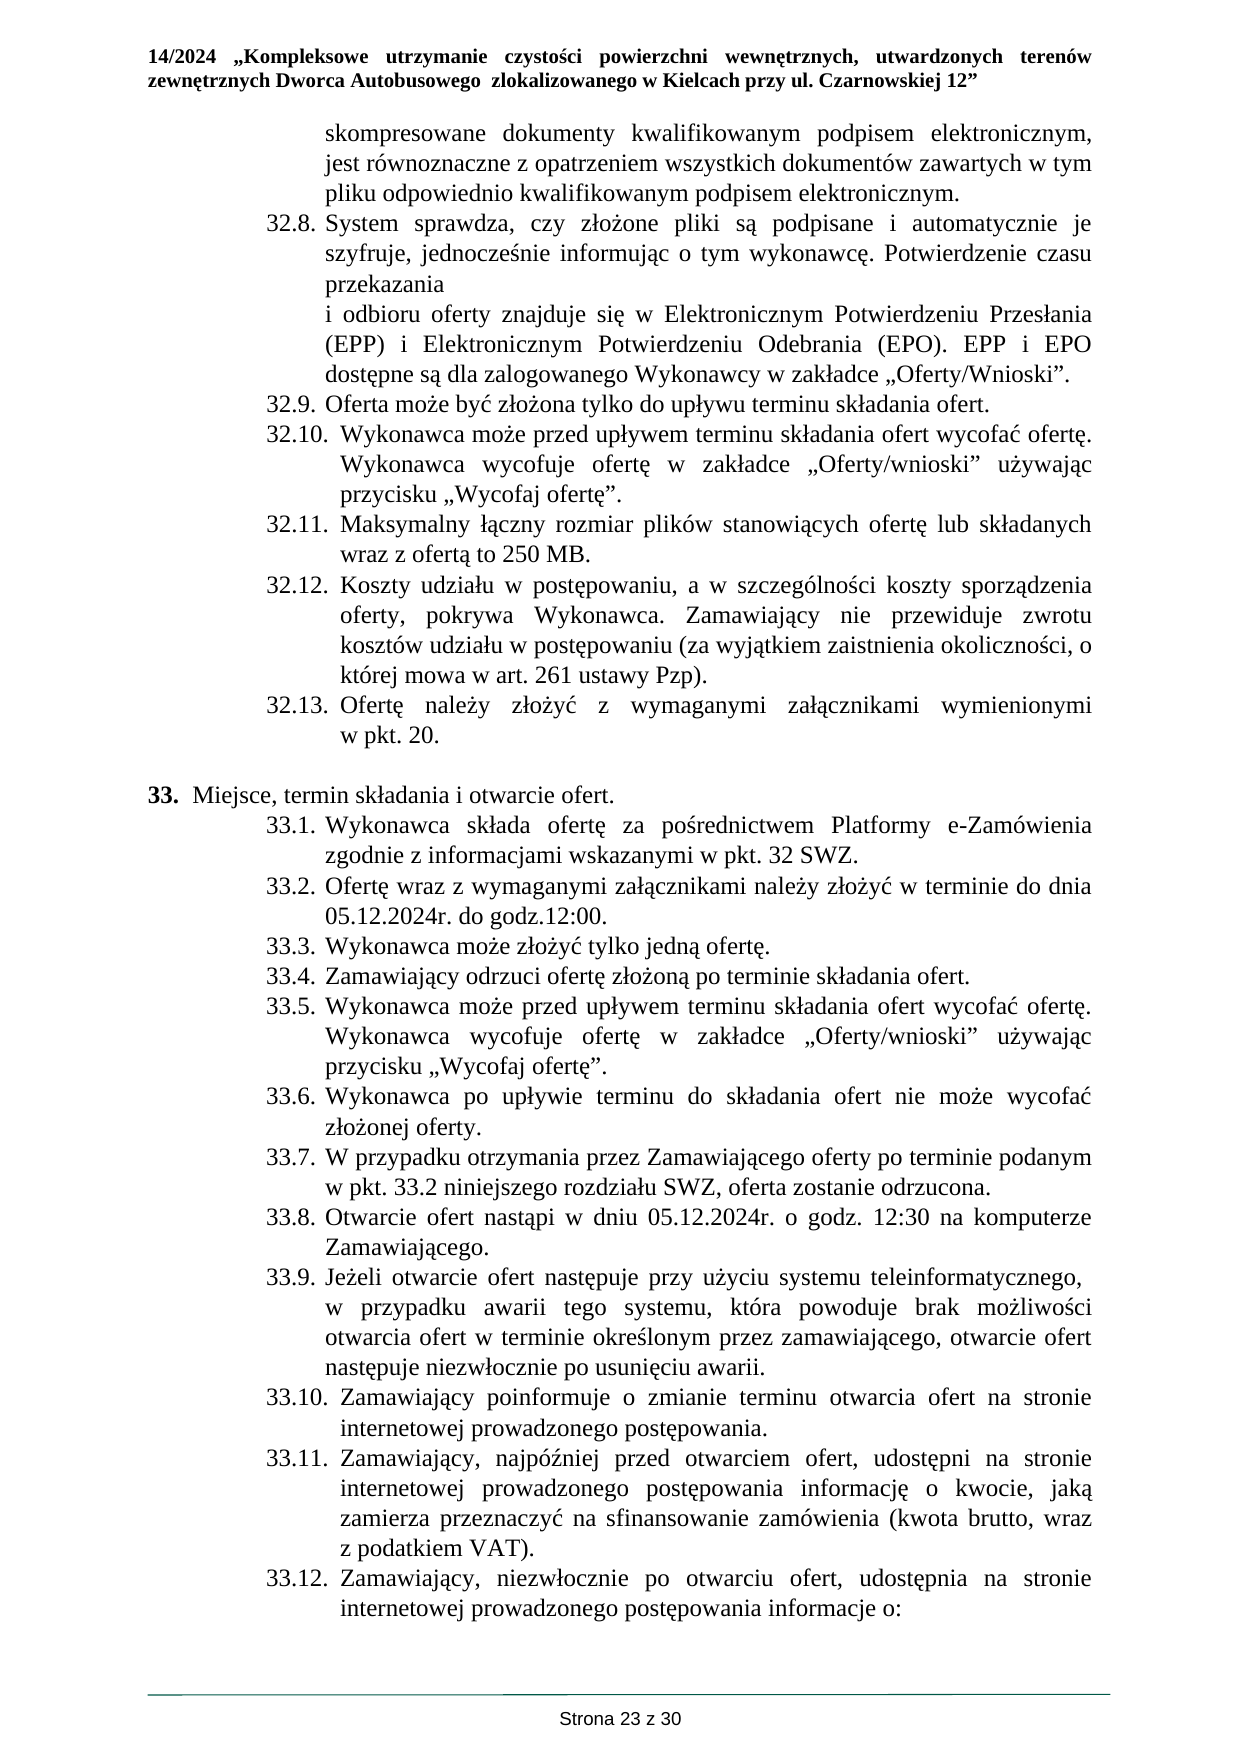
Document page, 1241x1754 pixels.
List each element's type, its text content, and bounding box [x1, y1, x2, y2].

list Wykonawca składa ofertę za pośrednictwem Platformy e-Zamówienia zgodnie z informacjami wskazanymi w pkt. 32 SWZ. [266, 811, 1092, 869]
list Miejsce, termin składania i otwarcie ofert. [148, 780, 1092, 809]
list Koszty udziału w postępowaniu, a w szczególności koszty sporządzenia oferty, pokrywa Wykonawca. Zamawiający nie przewiduje zwrotu kosztów udziału w postępowaniu (za wyjątkiem zaistnienia okoliczności, o której mowa w art. 261 ustawy Pzp). [266, 570, 1092, 689]
list Jeżeli otwarcie ofert następuje przy użyciu systemu teleinformatycznego, w przypadku awarii tego systemu, która powoduje brak możliwości otwarcia ofert w terminie określonym przez zamawiającego, otwarcie ofert następuje niezwłocznie po usunięciu awarii. [266, 1262, 1092, 1381]
list Otwarcie ofert nastąpi w dniu 05.12.2024r. o godz. 12:30 na komputerze Zamawiającego. [266, 1202, 1092, 1261]
list Wykonawca może złożyć tylko jedną ofertę. [266, 931, 1092, 960]
list Zamawiający, najpóźniej przed otwarciem ofert, udostępni na stronie internetowej prowadzonego postępowania informację o kwocie, jaką zamierza przeznaczyć na sfinansowanie zamówienia (kwota brutto, wraz z podatkiem VAT). [266, 1443, 1092, 1562]
list Maksymalny łączny rozmiar plików stanowiących ofertę lub składanych wraz z ofertą to 250 MB. [266, 509, 1092, 568]
list W przypadku otrzymania przez Zamawiającego oferty po terminie podanym w pkt. 33.2 niniejszego rozdziału SWZ, oferta zostanie odrzucona. [266, 1142, 1092, 1201]
list System sprawdza, czy złożone pliki są podpisane i automatycznie je szyfruje, jednocześnie informując o tym wykonawcę. Potwierdzenie czasu przekazania i odbioru oferty znajduje się w Elektronicznym Potwierdzeniu Przesłania (EPP) i Elektronicznym Potwierdzeniu Odebrania (EPO). EPP i EPO dostępne są dla zalogowanego Wykonawcy w zakładce „Oferty/Wnioski”. [266, 208, 1092, 388]
list Ofertę należy złożyć z wymaganymi załącznikami wymienionymi w pkt. 20. [266, 690, 1092, 749]
list Zamawiający odrzuci ofertę złożoną po terminie składania ofert. [266, 961, 1092, 990]
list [266, 118, 1092, 207]
list Zamawiający, niezwłocznie po otwarciu ofert, udostępnia na stronie internetowej prowadzonego postępowania informacje o: [266, 1563, 1092, 1622]
list Wykonawca po upływie terminu do składania ofert nie może wycofać złożonej oferty. [266, 1081, 1092, 1140]
list Oferta może być złożona tylko do upływu terminu składania ofert. [266, 389, 1092, 418]
list Ofertę wraz z wymaganymi załącznikami należy złożyć w terminie do dnia 05.12.2024r. do godz.12:00. [266, 871, 1092, 929]
list Wykonawca może przed upływem terminu składania ofert wycofać ofertę. Wykonawca wycofuje ofertę w zakładce „Oferty/wnioski” używając przycisku „Wycofaj ofertę”. [266, 419, 1092, 508]
list Wykonawca może przed upływem terminu składania ofert wycofać ofertę. Wykonawca wycofuje ofertę w zakładce „Oferty/wnioski” używając przycisku „Wycofaj ofertę”. [266, 991, 1092, 1080]
list Zamawiający poinformuje o zmianie terminu otwarcia ofert na stronie internetowej prowadzonego postępowania. [266, 1382, 1092, 1441]
